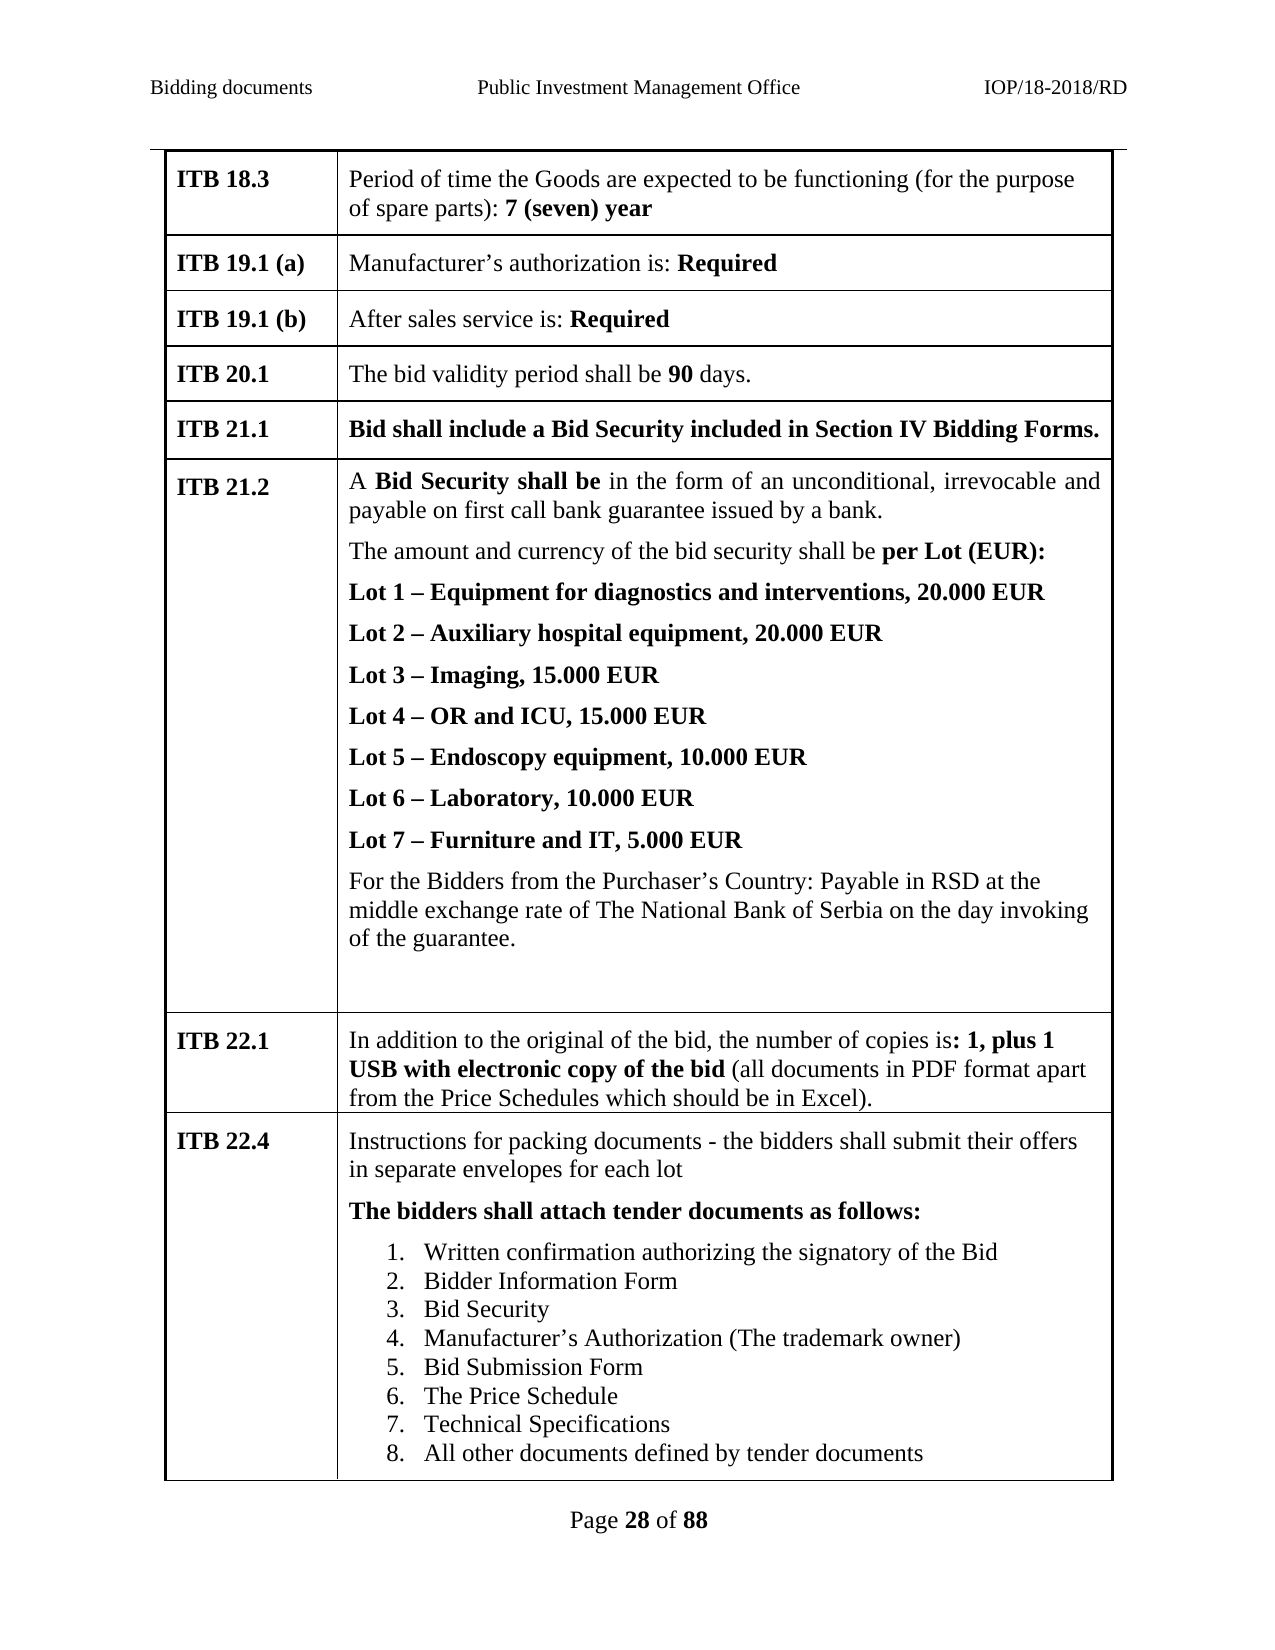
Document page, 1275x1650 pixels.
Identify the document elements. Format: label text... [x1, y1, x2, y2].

table_cell Instructions for packing documents - the bidders shall submit their offers in separate envelopes for each lot The bidders shall attach tender documents as follows: Written confirmation authorizing the signatory of the Bid Bidder Information Form Bid Security Manufacturer’s Authorization (The trademark owner) Bid Submission Form The Price Schedule Technical Specifications All other documents defined by tender documents [338, 1113, 1111, 1479]
table_cell ITB 21.2 [167, 460, 337, 1012]
table_cell ITB 19.1 (a) [167, 236, 337, 290]
table_cell ITB 18.3 [167, 152, 337, 234]
table_cell ITB 22.4 [167, 1113, 337, 1479]
table_cell Bid shall include a Bid Security included in Section IV Bidding Forms. [338, 402, 1111, 458]
table_cell Manufacturer’s authorization is: Required [338, 236, 1111, 290]
table_cell Period of time the Goods are expected to be functioning (for the purpose of spare parts): 7 (seven) year [338, 152, 1111, 234]
table_cell ITB 19.1 (b) [167, 291, 337, 345]
table_cell ITB 20.1 [167, 347, 337, 400]
table_cell The bid validity period shall be 90 days. [338, 347, 1111, 400]
table_cell After sales service is: Required [338, 291, 1111, 345]
table_cell In addition to the original of the bid, the number of copies is: 1, plus 1 USB with electronic copy of the bid (all documents in PDF format apart from the Price Schedules which should be in Excel). [338, 1013, 1111, 1112]
table_cell ITB 21.1 [167, 402, 337, 458]
table_cell A Bid Security shall be in the form of an unconditional, irrevocable and payable on first call bank guarantee issued by a bank. The amount and currency of the bid security shall be per Lot (EUR): Lot 1 – Equipment for diagnostics and interventions, 20.000 EUR Lot 2 – Auxiliary hospital equipment, 20.000 EUR Lot 3 – Imaging, 15.000 EUR Lot 4 – OR and ICU, 15.000 EUR Lot 5 – Endoscopy equipment, 10.000 EUR Lot 6 – Laboratory, 10.000 EUR Lot 7 – Furniture and IT, 5.000 EUR For the Bidders from the Purchaser’s Country: Payable in RSD at the middle exchange rate of The National Bank of Serbia on the day invoking of the guarantee. [338, 460, 1111, 1012]
table_cell ITB 22.1 [167, 1013, 337, 1112]
